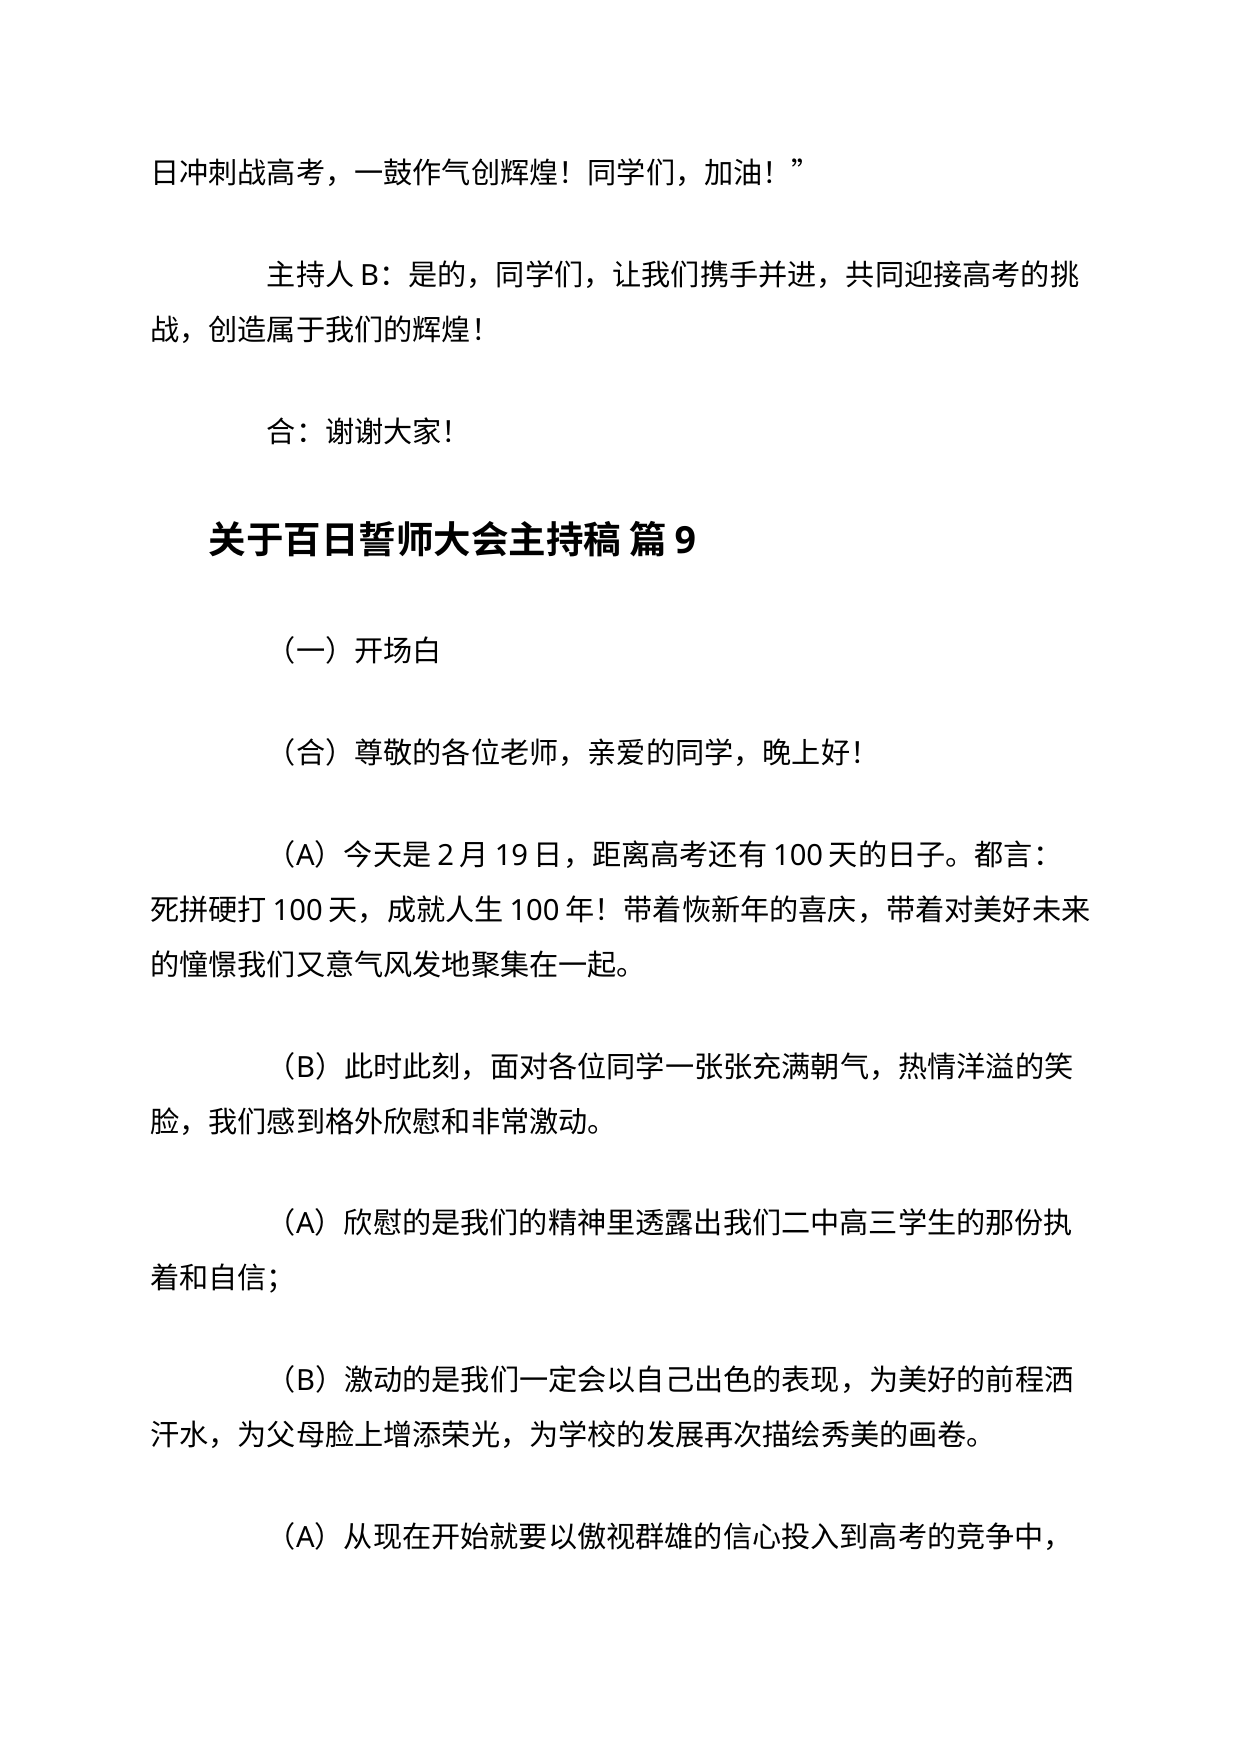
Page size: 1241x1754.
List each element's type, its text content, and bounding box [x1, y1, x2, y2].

text （A）欣慰的是我们的精神里透露出我们二中高三学生的那份执着和自信； [150, 1200, 1090, 1297]
text （合）尊敬的各位老师，亲爱的同学，晚上好！ [150, 730, 1090, 772]
text 合：谢谢大家！ [150, 408, 1090, 451]
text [150, 1513, 1090, 1556]
text （B）此时此刻，面对各位同学一张张充满朝气，热情洋溢的笑脸，我们感到格外欣慰和非常激动。 [150, 1043, 1090, 1141]
text 主持人B：是的，同学们，让我们携手并进，共同迎接高考的挑战，创造属于我们的辉煌！ [150, 252, 1090, 349]
text （一）开场白 [150, 628, 1090, 670]
text （A）今天是2月19日，距离高考还有100天的日子。都言：死拼硬打100天，成就人生100年！带着恢新年的喜庆，带着对美好未来的憧憬我们又意气风发地聚集在一起。 [150, 831, 1090, 984]
text 关于百日誓师大会主持稿 篇9 [150, 510, 1090, 565]
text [150, 150, 1090, 192]
text （B）激动的是我们一定会以自己出色的表现，为美好的前程洒汗水，为父母脸上增添荣光，为学校的发展再次描绘秀美的画卷。 [150, 1357, 1090, 1454]
